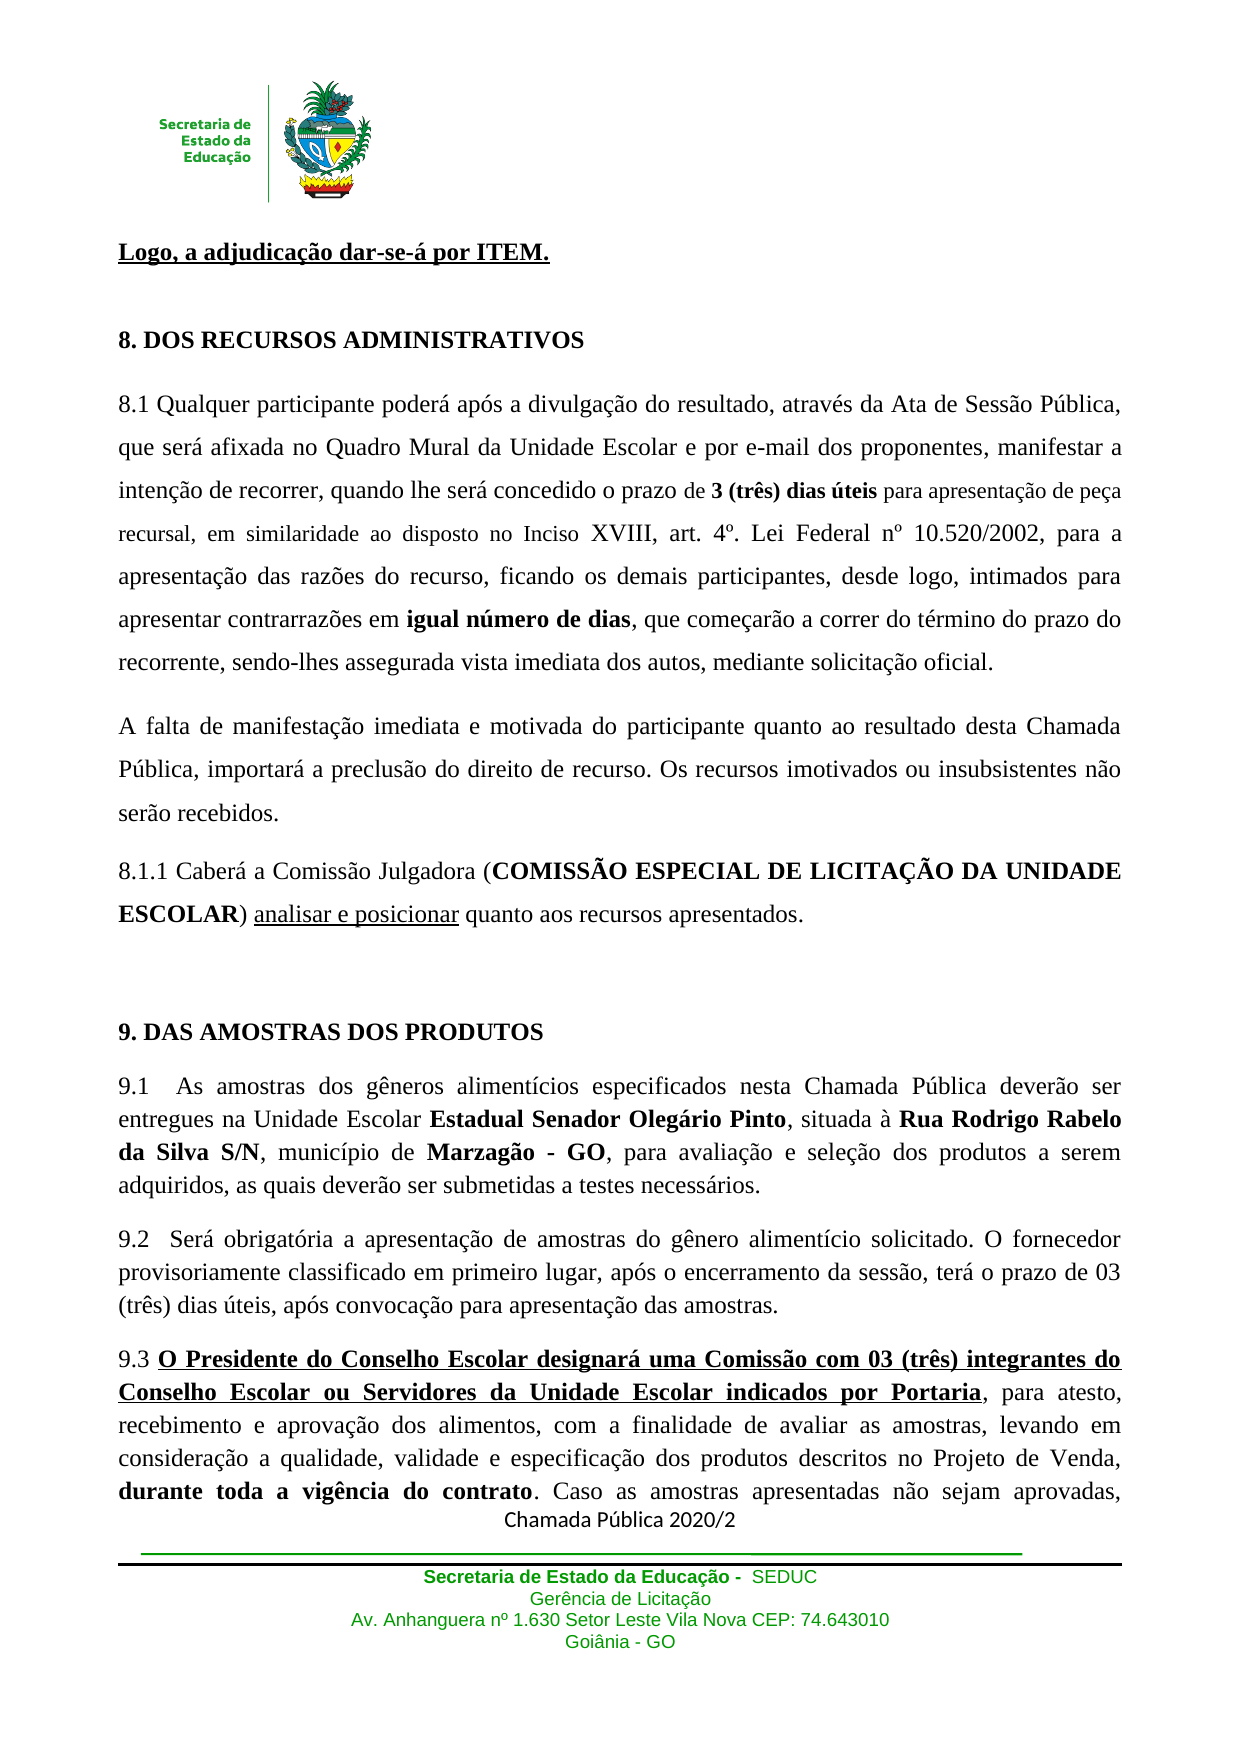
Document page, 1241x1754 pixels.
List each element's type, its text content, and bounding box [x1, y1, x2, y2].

text 8.1 Qualquer participante poderá após a divulgação do resultado, através da Ata de Sessão Pública, que será afixada no Quadro Mural da Unidade Escolar e por e-mail dos proponentes, manifestar a intenção de recorrer, quando lhe será concedido o prazo de 3 (três) dias úteis para apresentação de peça recursal, em similaridade ao disposto no Inciso XVIII, art. 4º. Lei Federal nº 10.520/2002, para a apresentação das razões do recurso, ficando os demais participantes, desde logo, intimados para apresentar contrarrazões em igual número de dias, que começarão a correr do término do prazo do recorrente, sendo-lhes assegurada vista imediata dos autos, mediante solicitação oficial. [118, 389, 1122, 676]
text 8. DOS RECURSOS ADMINISTRATIVOS [118, 325, 1122, 353]
text Logo, a adjudicação dar-se-á por ITEM. [118, 237, 1122, 266]
text 9.1 As amostras dos gêneros alimentícios especificados nesta Chamada Pública deverão ser entregues na Unidade Escolar Estadual Senador Olegário Pinto, situada à Rua Rodrigo Rabelo da Silva S/N, município de Marzagão - GO, para avaliação e seleção dos produtos a serem adquiridos, as quais deverão ser submetidas a testes necessários. [118, 1071, 1122, 1199]
picture [118, 73, 412, 210]
text 9. DAS AMOSTRAS DOS PRODUTOS [118, 1017, 1028, 1046]
text A falta de manifestação imediata e motivada do participante quanto ao resultado desta Chamada Pública, importará a preclusão do direito de recurso. Os recursos imotivados ou insubsistentes não serão recebidos. [118, 711, 1122, 826]
text 9.2 Será obrigatória a apresentação de amostras do gênero alimentício solicitado. O fornecedor provisoriamente classificado em primeiro lugar, após o encerramento da sessão, terá o prazo de 03 (três) dias úteis, após convocação para apresentação das amostras. [118, 1224, 1122, 1318]
text 8.1.1 Caberá a Comissão Julgadora (COMISSÃO ESPECIAL DE LICITAÇÃO DA UNIDADE ESCOLAR) analisar e posicionar quanto aos recursos apresentados. [118, 856, 1122, 928]
